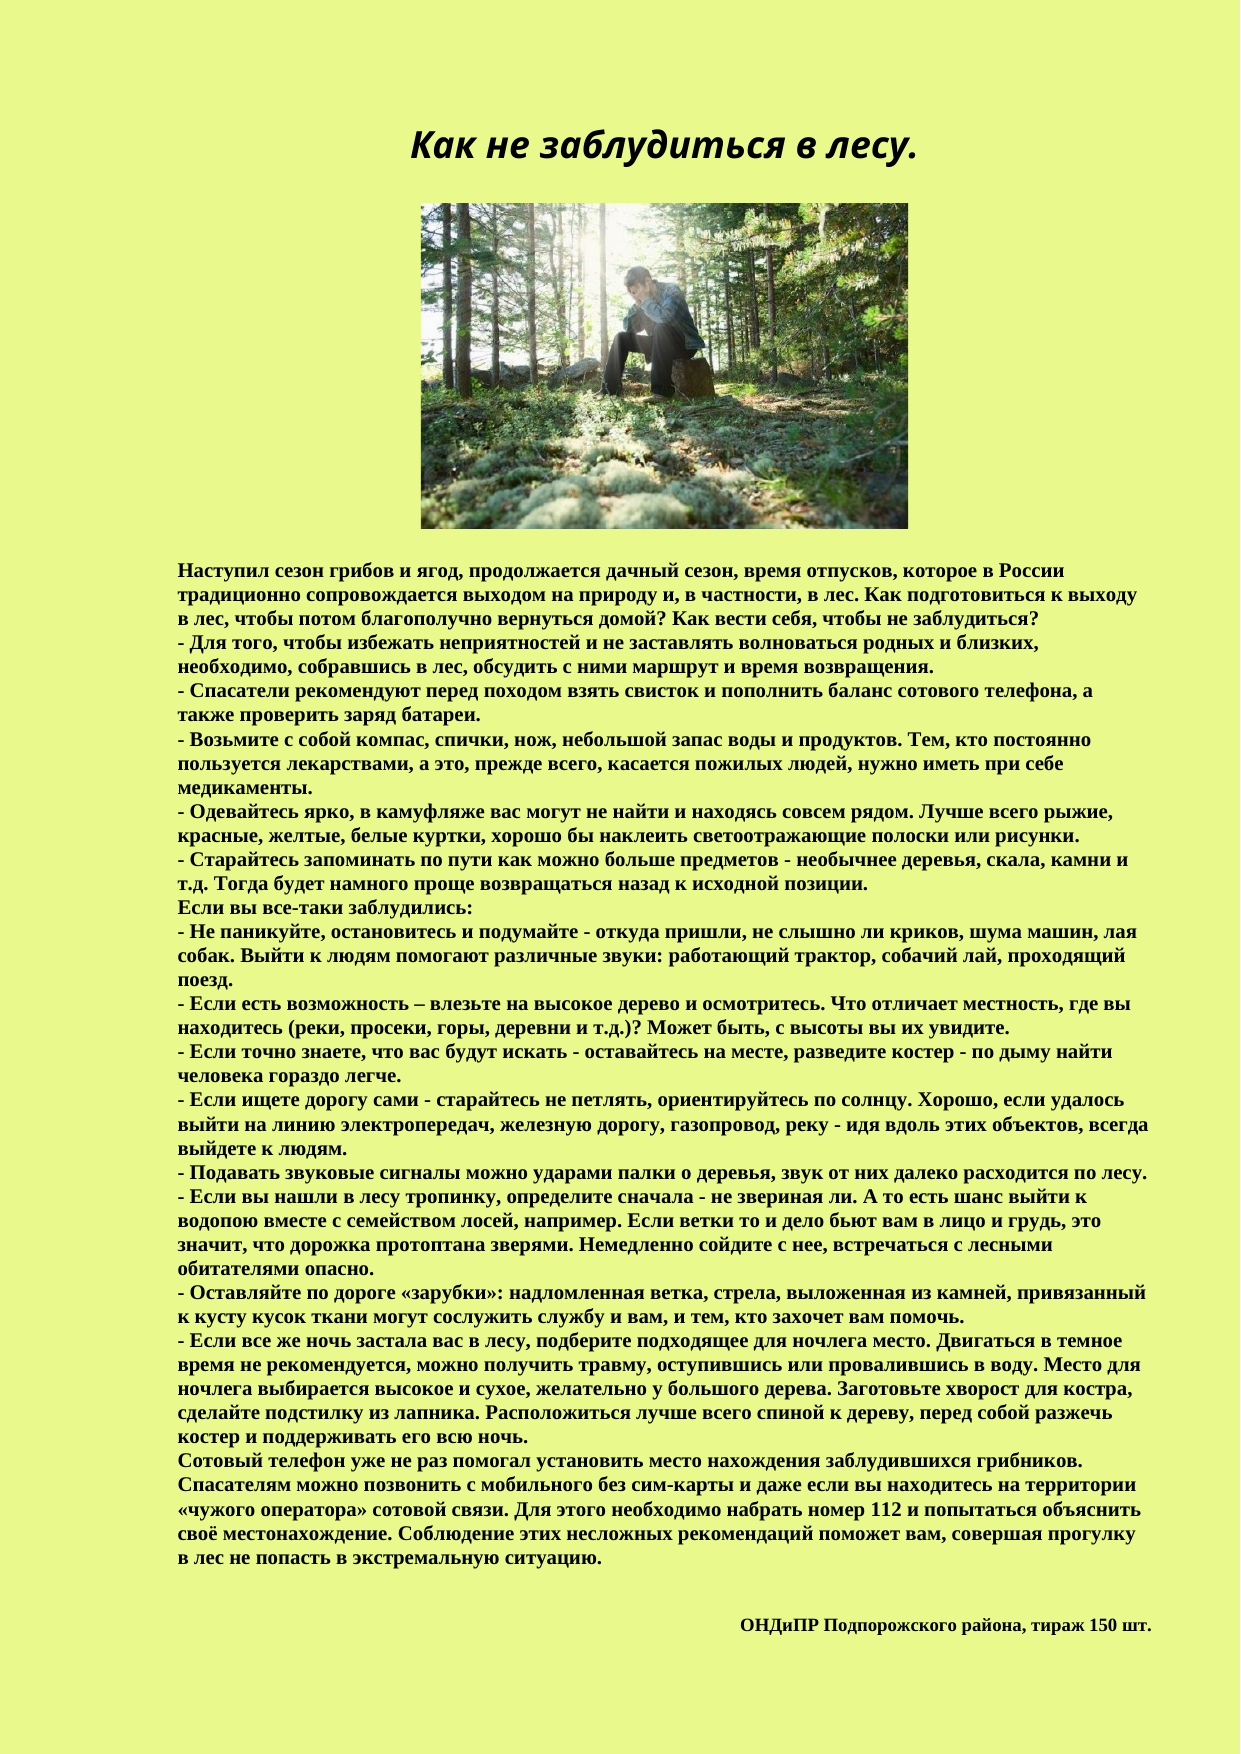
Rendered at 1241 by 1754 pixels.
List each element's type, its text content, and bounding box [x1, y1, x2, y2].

text - Если точно знаете, что вас будут искать - оставайтесь на месте, разведите костер - по дыму найти человека гораздо легче. [177, 1039, 1152, 1087]
text - Подавать звуковые сигналы можно ударами палки о деревья, звук от них далеко расходится по лесу. [177, 1159, 1152, 1184]
text - Если вы нашли в лесу тропинку, определите сначала - не звериная ли. А то есть шанс выйти к водопою вместе с семейством лосей, например. Если ветки то и дело бьют вам в лицо и грудь, это значит, что дорожка протоптана зверями. Немедленно сойдите с нее, встречаться с лесными обитателями опасно. [177, 1184, 1152, 1280]
text Как не заблудиться в лесу. [177, 118, 1152, 169]
text - Если есть возможность – влезьте на высокое дерево и осмотритесь. Что отличает местность, где вы находитесь (реки, просеки, горы, деревни и т.д.)? Может быть, с высоты вы их увидите. [177, 991, 1152, 1039]
text Наступил сезон грибов и ягод, продолжается дачный сезон, время отпусков, которое в России традиционно сопровождается выходом на природу и, в частности, в лес. Как подготовиться к выходу в лес, чтобы потом благополучно вернуться домой? Как вести себя, чтобы не заблудиться? [177, 558, 1152, 630]
text - Старайтесь запоминать по пути как можно больше предметов - необычнее деревья, скала, камни и т.д. Тогда будет намного проще возвращаться назад к исходной позиции. [177, 847, 1152, 895]
text Сотовый телефон уже не раз помогал установить место нахождения заблудившихся грибников. Спасателям можно позвонить с мобильного без сим-карты и даже если вы находитесь на территории «чужого оператора» сотовой связи. Для этого необходимо набрать номер 112 и попытаться объяснить своё местонахождение. Соблюдение этих несложных рекомендаций поможет вам, совершая прогулку в лес не попасть в экстремальную ситуацию. [177, 1448, 1152, 1569]
text - Одевайтесь ярко, в камуфляже вас могут не найти и находясь совсем рядом. Лучше всего рыжие, красные, желтые, белые куртки, хорошо бы наклеить светоотражающие полоски или рисунки. [177, 799, 1152, 847]
text - Спасатели рекомендуют перед походом взять свисток и пополнить баланс сотового телефона, а также проверить заряд батареи. [177, 678, 1152, 726]
text - Для того, чтобы избежать неприятностей и не заставлять волноваться родных и близких, необходимо, собравшись в лес, обсудить с ними маршрут и время возвращения. [177, 630, 1152, 678]
text - Если ищете дорогу сами - старайтесь не петлять, ориентируйтесь по солнцу. Хорошо, если удалось выйти на линию электропередач, железную дорогу, газопровод, реку - идя вдоль этих объектов, всегда выйдете к людям. [177, 1087, 1152, 1159]
text - Оставляйте по дороге «зарубки»: надломленная ветка, стрела, выложенная из камней, привязанный к кусту кусок ткани могут сослужить службу и вам, и тем, кто захочет вам помочь. [177, 1280, 1152, 1328]
text - Если все же ночь застала вас в лесу, подберите подходящее для ночлега место. Двигаться в темное время не рекомендуется, можно получить травму, оступившись или провалившись в воду. Место для ночлега выбирается высокое и сухое, желательно у большого дерева. Заготовьте хворост для костра, сделайте подстилку из лапника. Расположиться лучше всего спиной к дереву, перед собой разжечь костер и поддерживать его всю ночь. [177, 1328, 1152, 1448]
text ОНДиПР Подпорожского района, тираж 150 шт. [177, 1614, 1152, 1636]
text - Возьмите с собой компас, спички, нож, небольшой запас воды и продуктов. Тем, кто постоянно пользуется лекарствами, а это, прежде всего, касается пожилых людей, нужно иметь при себе медикаменты. [177, 726, 1152, 799]
text Если вы все-таки заблудились: [177, 895, 1152, 919]
text - Не паникуйте, остановитесь и подумайте - откуда пришли, не слышно ли криков, шума машин, лая собак. Выйти к людям помогают различные звуки: работающий трактор, собачий лай, проходящий поезд. [177, 919, 1152, 991]
picture [420, 203, 909, 529]
